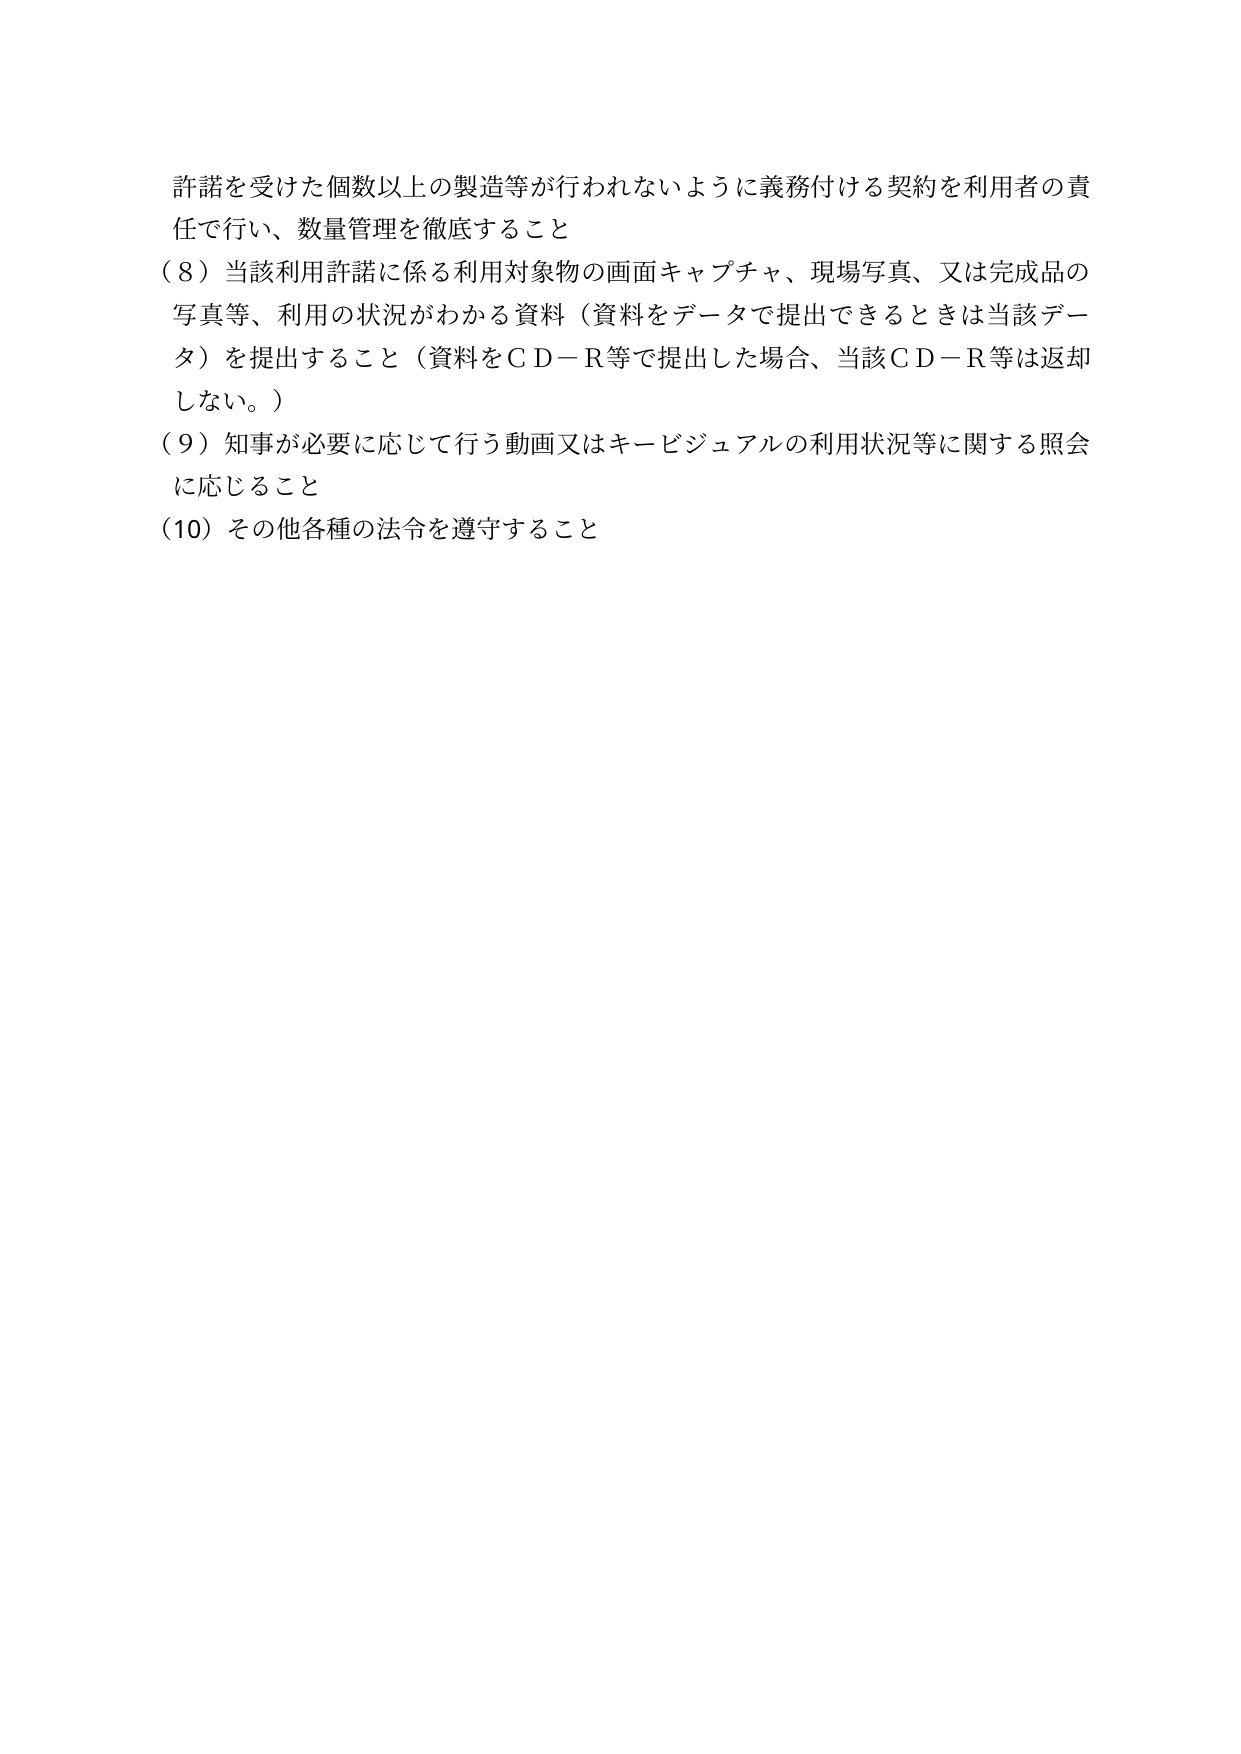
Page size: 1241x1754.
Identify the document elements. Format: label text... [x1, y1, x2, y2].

text （10）その他各種の法令を遵守すること [148, 506, 1092, 549]
text （８）当該利用許諾に係る利用対象物の画面キャプチャ、現場写真、又は完成品の写真等、利用の状況がわかる資料（資料をデータで提出できるときは当該データ）を提出すること（資料をＣＤ－Ｒ等で提出した場合、当該ＣＤ－Ｒ等は返却しない。） [148, 249, 1092, 421]
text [148, 164, 1092, 249]
text （９）知事が必要に応じて行う動画又はキービジュアルの利用状況等に関する照会に応じること [148, 421, 1092, 506]
